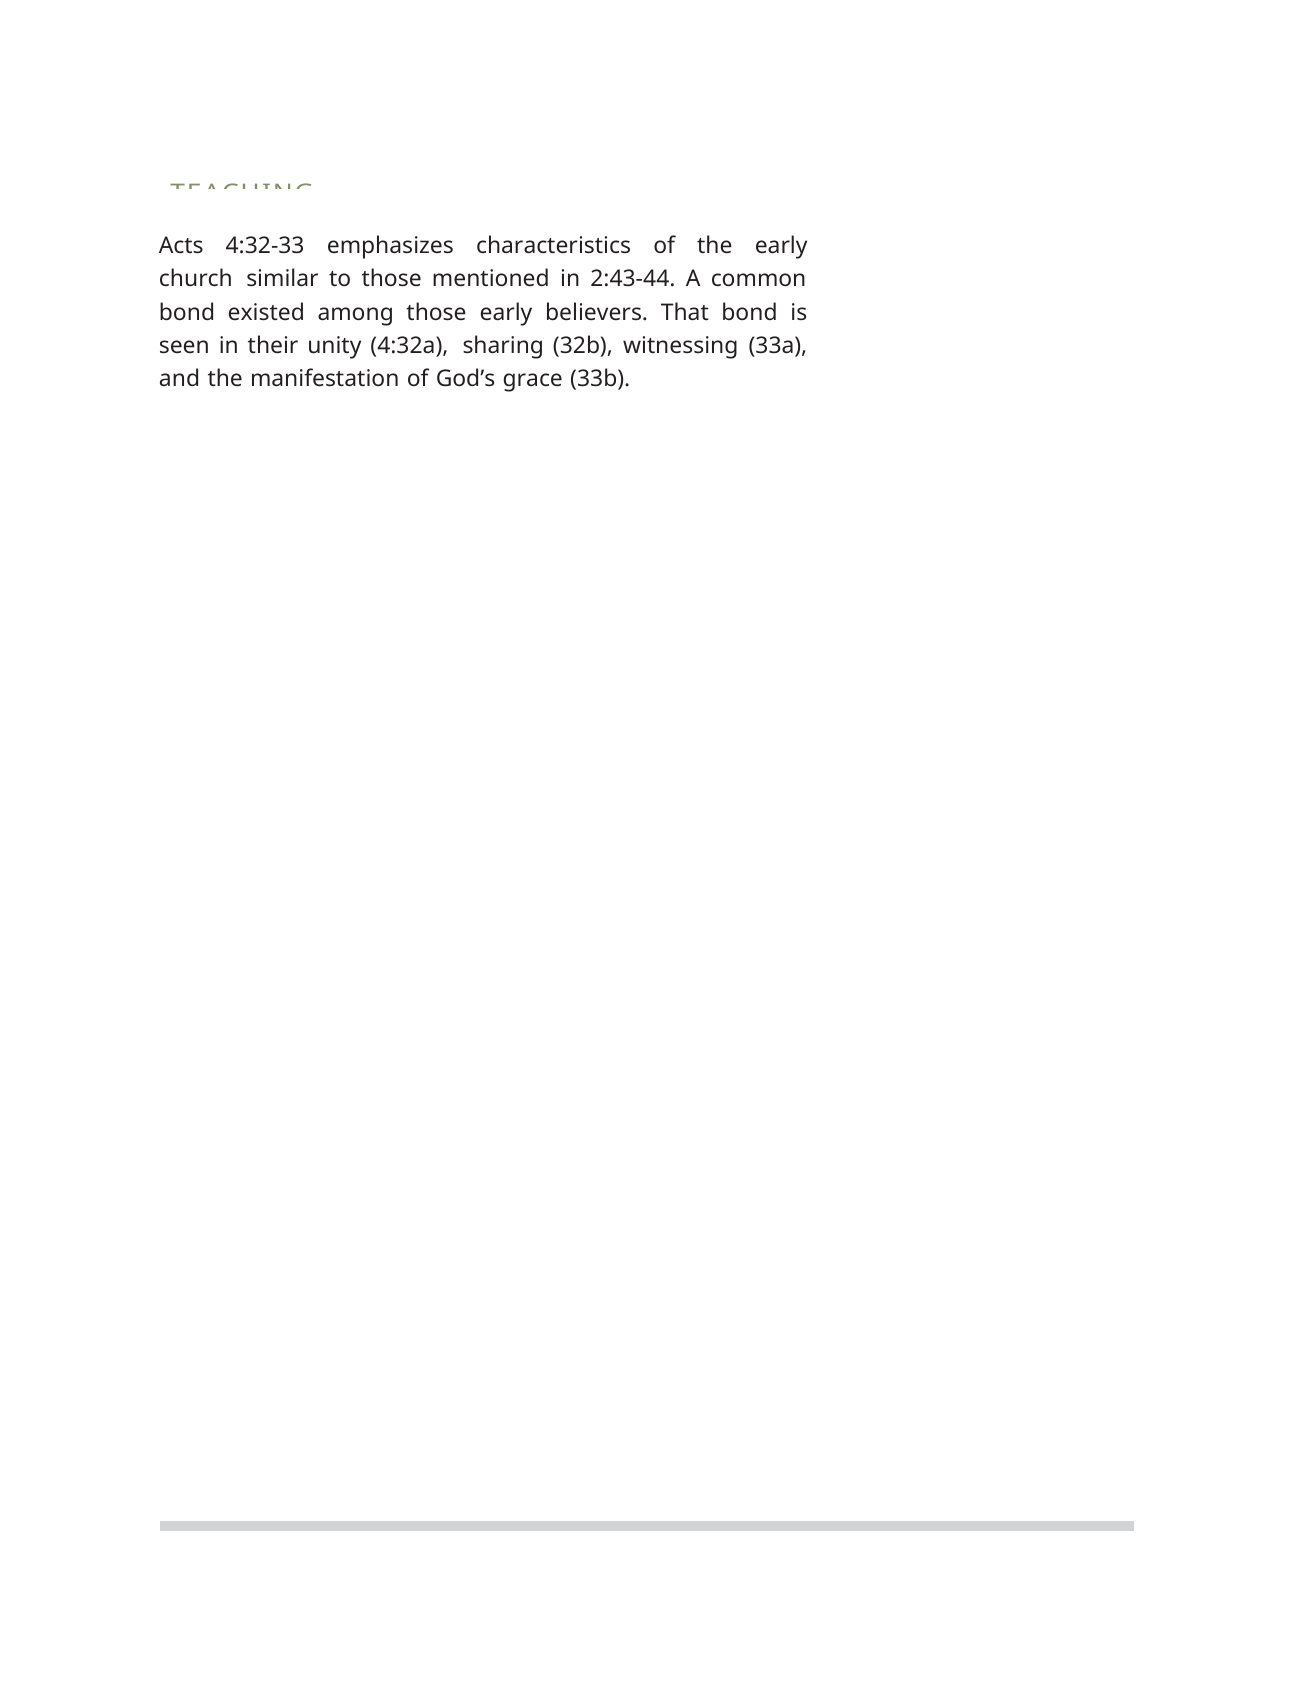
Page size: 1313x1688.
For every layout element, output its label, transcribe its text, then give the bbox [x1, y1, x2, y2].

text Acts 4:32-33 emphasizes characteristics of the early church similar to those mentioned in 2:43-44. A common bond existed among those early believers. That bond is seen in their unity (4:32a), sharing (32b), witnessing (33a), and the manifestation of God’s grace (33b). [158, 229, 807, 393]
